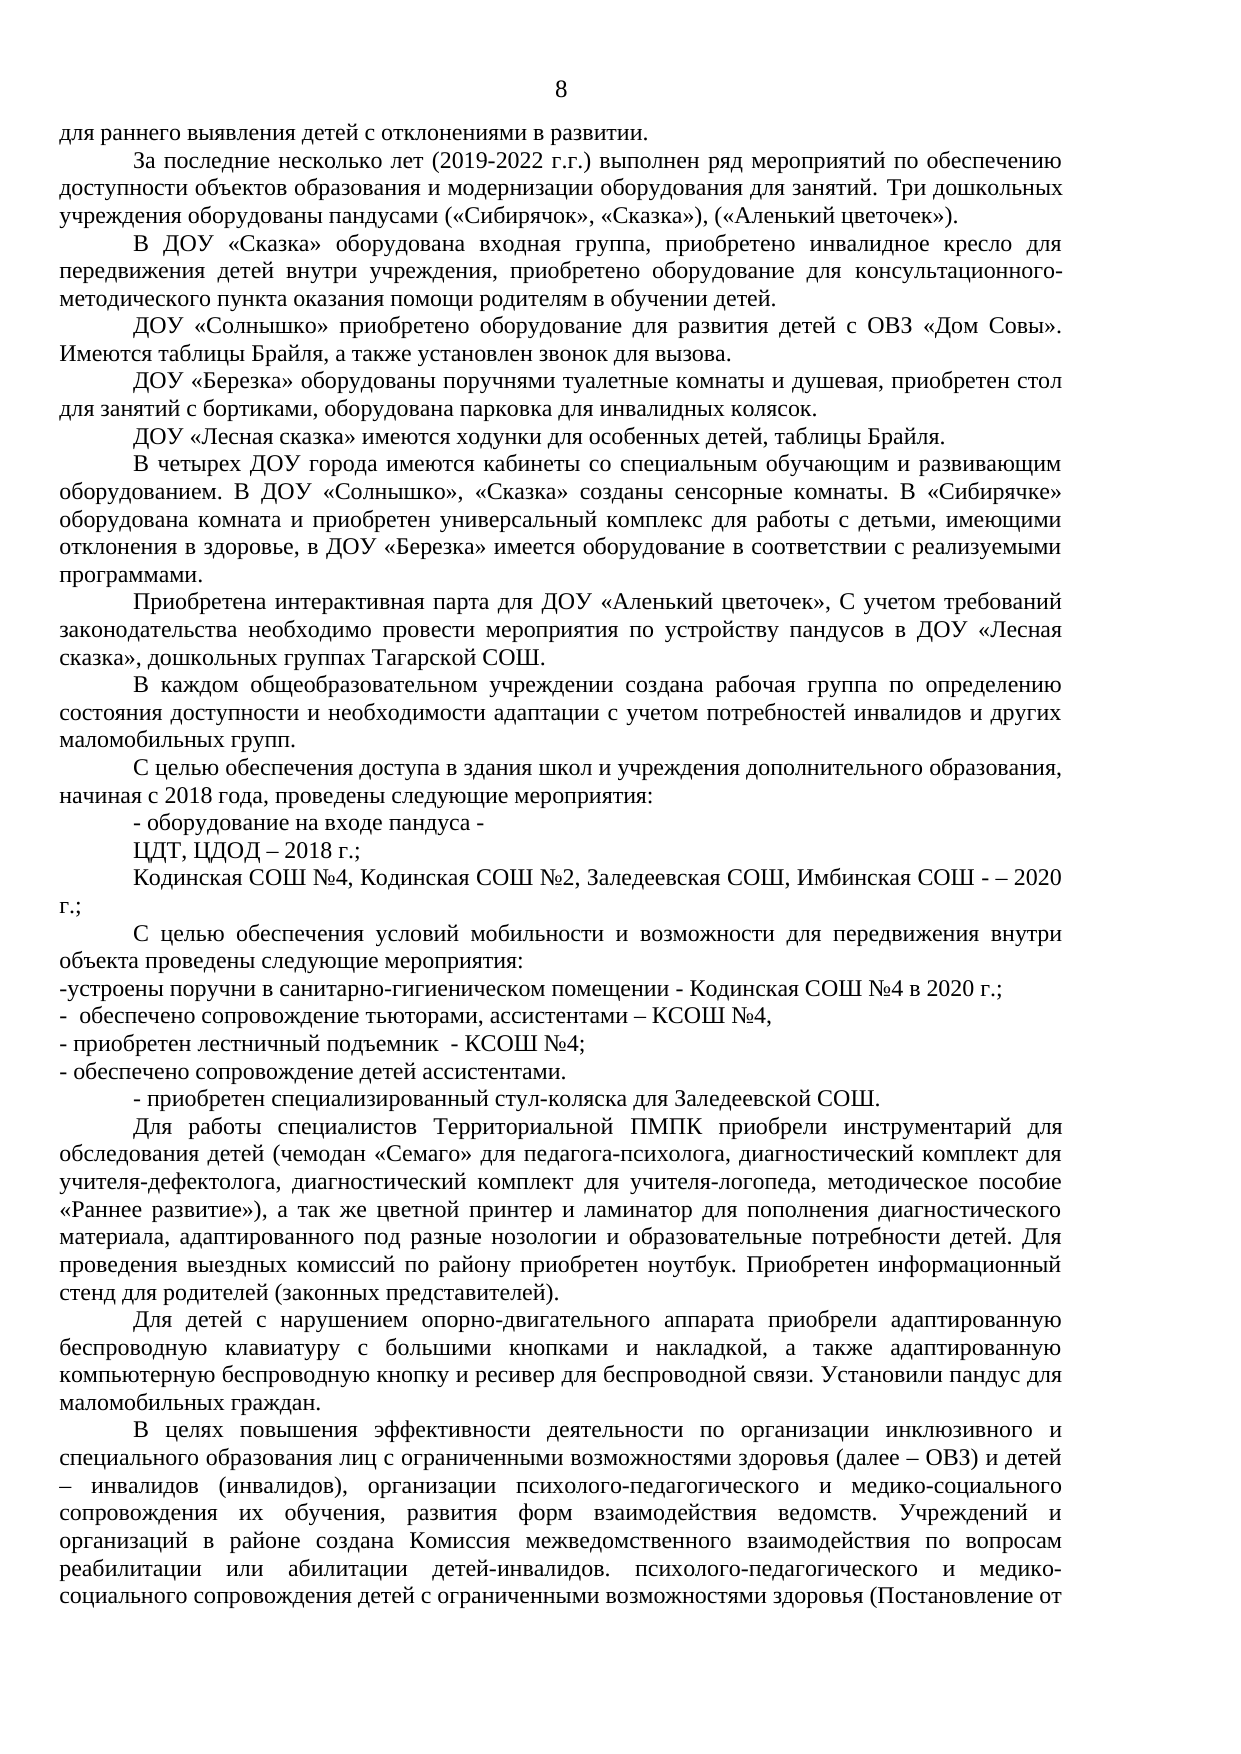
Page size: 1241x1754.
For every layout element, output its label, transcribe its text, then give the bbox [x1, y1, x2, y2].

text - приобретен лестничный подъемник - КСОШ №4; [59, 1029, 1063, 1057]
text Приобретена интерактивная парта для ДОУ «Аленький цветочек», С учетом требований законодательства необходимо провести мероприятия по устройству пандусов в ДОУ «Лесная сказка», дошкольных группах Тагарской СОШ. [59, 587, 1063, 670]
text - обеспечено сопровождение тьюторами, ассистентами – КСОШ №4, [59, 1001, 1063, 1029]
text ДОУ «Березка» оборудованы поручнями туалетные комнаты и душевая, приобретен стол для занятий с бортиками, оборудована парковка для инвалидных колясок. [59, 367, 1063, 422]
text С целью обеспечения условий мобильности и возможности для передвижения внутри объекта проведены следующие мероприятия: [59, 919, 1063, 974]
text ДОУ «Солнышко» приобретено оборудование для развития детей с ОВЗ «Дом Совы». Имеются таблицы Брайля, а также установлен звонок для вызова. [59, 311, 1063, 367]
text Для детей с нарушением опорно-двигательного аппарата приобрели адаптированную беспроводную клавиатуру с большими кнопками и накладкой, а также адаптированную компьютерную беспроводную кнопку и ресивер для беспроводной связи. Установили пандус для маломобильных граждан. [59, 1305, 1063, 1416]
text Для работы специалистов Территориальной ПМПК приобрели инструментарий для обследования детей (чемодан «Семаго» для педагога-психолога, диагностический комплект для учителя-дефектолога, диагностический комплект для учителя-логопеда, методическое пособие «Раннее развитие»), а так же цветной принтер и ламинатор для пополнения диагностического материала, адаптированного под разные нозологии и образовательные потребности детей. Для проведения выездных комиссий по району приобретен ноутбук. Приобретен информационный стенд для родителей (законных представителей). [59, 1112, 1063, 1305]
text С целью обеспечения доступа в здания школ и учреждения дополнительного образования, начиная с 2018 года, проведены следующие мероприятия: [59, 753, 1063, 808]
text ДОУ «Лесная сказка» имеются ходунки для особенных детей, таблицы Брайля. [59, 422, 1063, 449]
text ЦДТ, ЦДОД – 2018 г.; [59, 836, 1063, 863]
text - оборудование на входе пандуса - [59, 808, 1063, 836]
text В четырех ДОУ города имеются кабинеты со специальным обучающим и развивающим оборудованием. В ДОУ «Солнышко», «Сказка» созданы сенсорные комнаты. В «Сибирячке» оборудована комната и приобретен универсальный комплекс для работы с детьми, имеющими отклонения в здоровье, в ДОУ «Березка» имеется оборудование в соответствии с реализуемыми программами. [59, 449, 1063, 587]
text За последние несколько лет (2019-2022 г.г.) выполнен ряд мероприятий по обеспечению доступности объектов образования и модернизации оборудования для занятий. Три дошкольных учреждения оборудованы пандусами («Сибирячок», «Сказка»), («Аленький цветочек»). [59, 146, 1063, 228]
text -устроены поручни в санитарно-гигиеническом помещении - Кодинская СОШ №4 в 2020 г.; [59, 974, 1063, 1001]
text В каждом общеобразовательном учреждении создана рабочая группа по определению состояния доступности и необходимости адаптации с учетом потребностей инвалидов и других маломобильных групп. [59, 670, 1063, 753]
text - обеспечено сопровождение детей ассистентами. [59, 1057, 1063, 1084]
text Кодинская СОШ №4, Кодинская СОШ №2, Заледеевская СОШ, Имбинская СОШ - – 2020 г.; [59, 863, 1063, 919]
text В ДОУ «Сказка» оборудована входная группа, приобретено инвалидное кресло для передвижения детей внутри учреждения, приобретено оборудование для консультационного-методического пункта оказания помощи родителям в обучении детей. [59, 228, 1063, 311]
text - приобретен специализированный стул-коляска для Заледеевской СОШ. [59, 1084, 1063, 1112]
